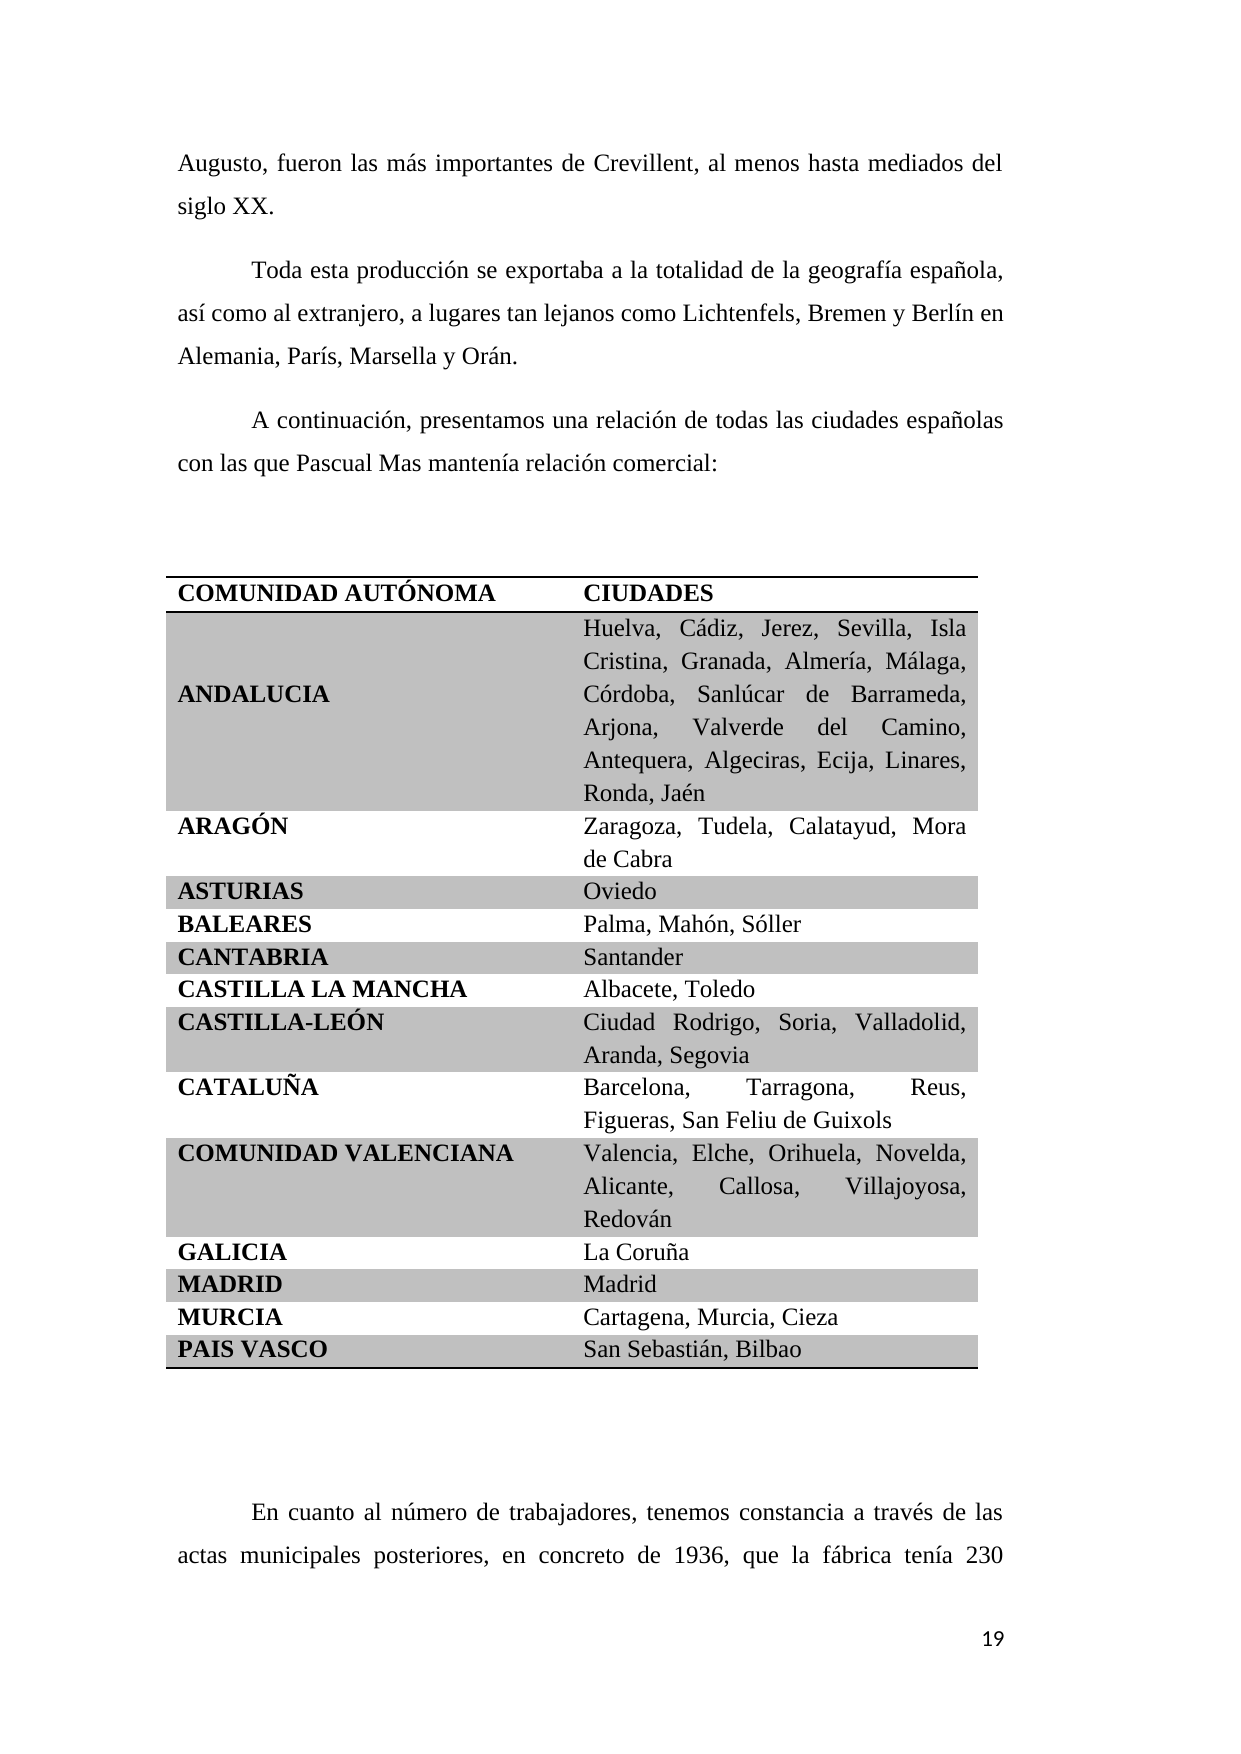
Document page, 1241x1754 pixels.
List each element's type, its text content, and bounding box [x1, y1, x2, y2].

table_cell MURCIA [166, 1302, 572, 1334]
table_cell Madrid [572, 1269, 978, 1302]
table_cell Albacete, Toledo [572, 974, 978, 1007]
table_cell MADRID [166, 1269, 572, 1302]
table_cell ARAGÓN [166, 811, 572, 876]
table_cell La Coruña [572, 1237, 978, 1269]
table_cell Santander [572, 942, 978, 974]
table_cell Cartagena, Murcia, Cieza [572, 1302, 978, 1334]
table_cell CASTILLA LA MANCHA [166, 974, 572, 1007]
table_cell San Sebastián, Bilbao [572, 1335, 978, 1367]
table_cell GALICIA [166, 1237, 572, 1269]
table_cell BALEARES [166, 909, 572, 942]
table_cell Valencia, Elche, Orihuela, Novelda, Alicante, Callosa, Villajoyosa, Redován [572, 1138, 978, 1237]
table_cell CATALUÑA [166, 1073, 572, 1138]
table_cell ASTURIAS [166, 876, 572, 909]
table_cell Barcelona, Tarragona, Reus, Figueras, San Feliu de Guixols [572, 1073, 978, 1138]
table_header CIUDADES [572, 578, 978, 611]
table_cell Ciudad Rodrigo, Soria, Valladolid, Aranda, Segovia [572, 1007, 978, 1072]
text Toda esta producción se exportaba a la totalidad de la geografía española, así como al extranjero, a lugares tan lejanos como Lichtenfels, Bremen y Berlín en Alemania, París, Marsella y Orán. [177, 255, 1004, 370]
text A continuación, presentamos una relación de todas las ciudades españolas con las que Pascual Mas mantenía relación comercial: [177, 405, 1004, 477]
table_cell COMUNIDAD VALENCIANA [166, 1138, 572, 1237]
table_cell Oviedo [572, 876, 978, 909]
table_cell ANDALUCIA [166, 613, 572, 811]
table_cell Huelva, Cádiz, Jerez, Sevilla, Isla Cristina, Granada, Almería, Málaga, Córdoba, Sanlúcar de Barrameda, Arjona, Valverde del Camino, Antequera, Algeciras, Ecija, Linares, Ronda, Jaén [572, 613, 978, 811]
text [177, 148, 1004, 219]
table_cell PAIS VASCO [166, 1335, 572, 1367]
table_cell Palma, Mahón, Sóller [572, 909, 978, 942]
table_cell CANTABRIA [166, 942, 572, 974]
table_cell Zaragoza, Tudela, Calatayud, Mora de Cabra [572, 811, 978, 876]
table_cell CASTILLA-LEÓN [166, 1007, 572, 1072]
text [177, 1497, 1004, 1569]
table_header COMUNIDAD AUTÓNOMA [166, 578, 572, 611]
